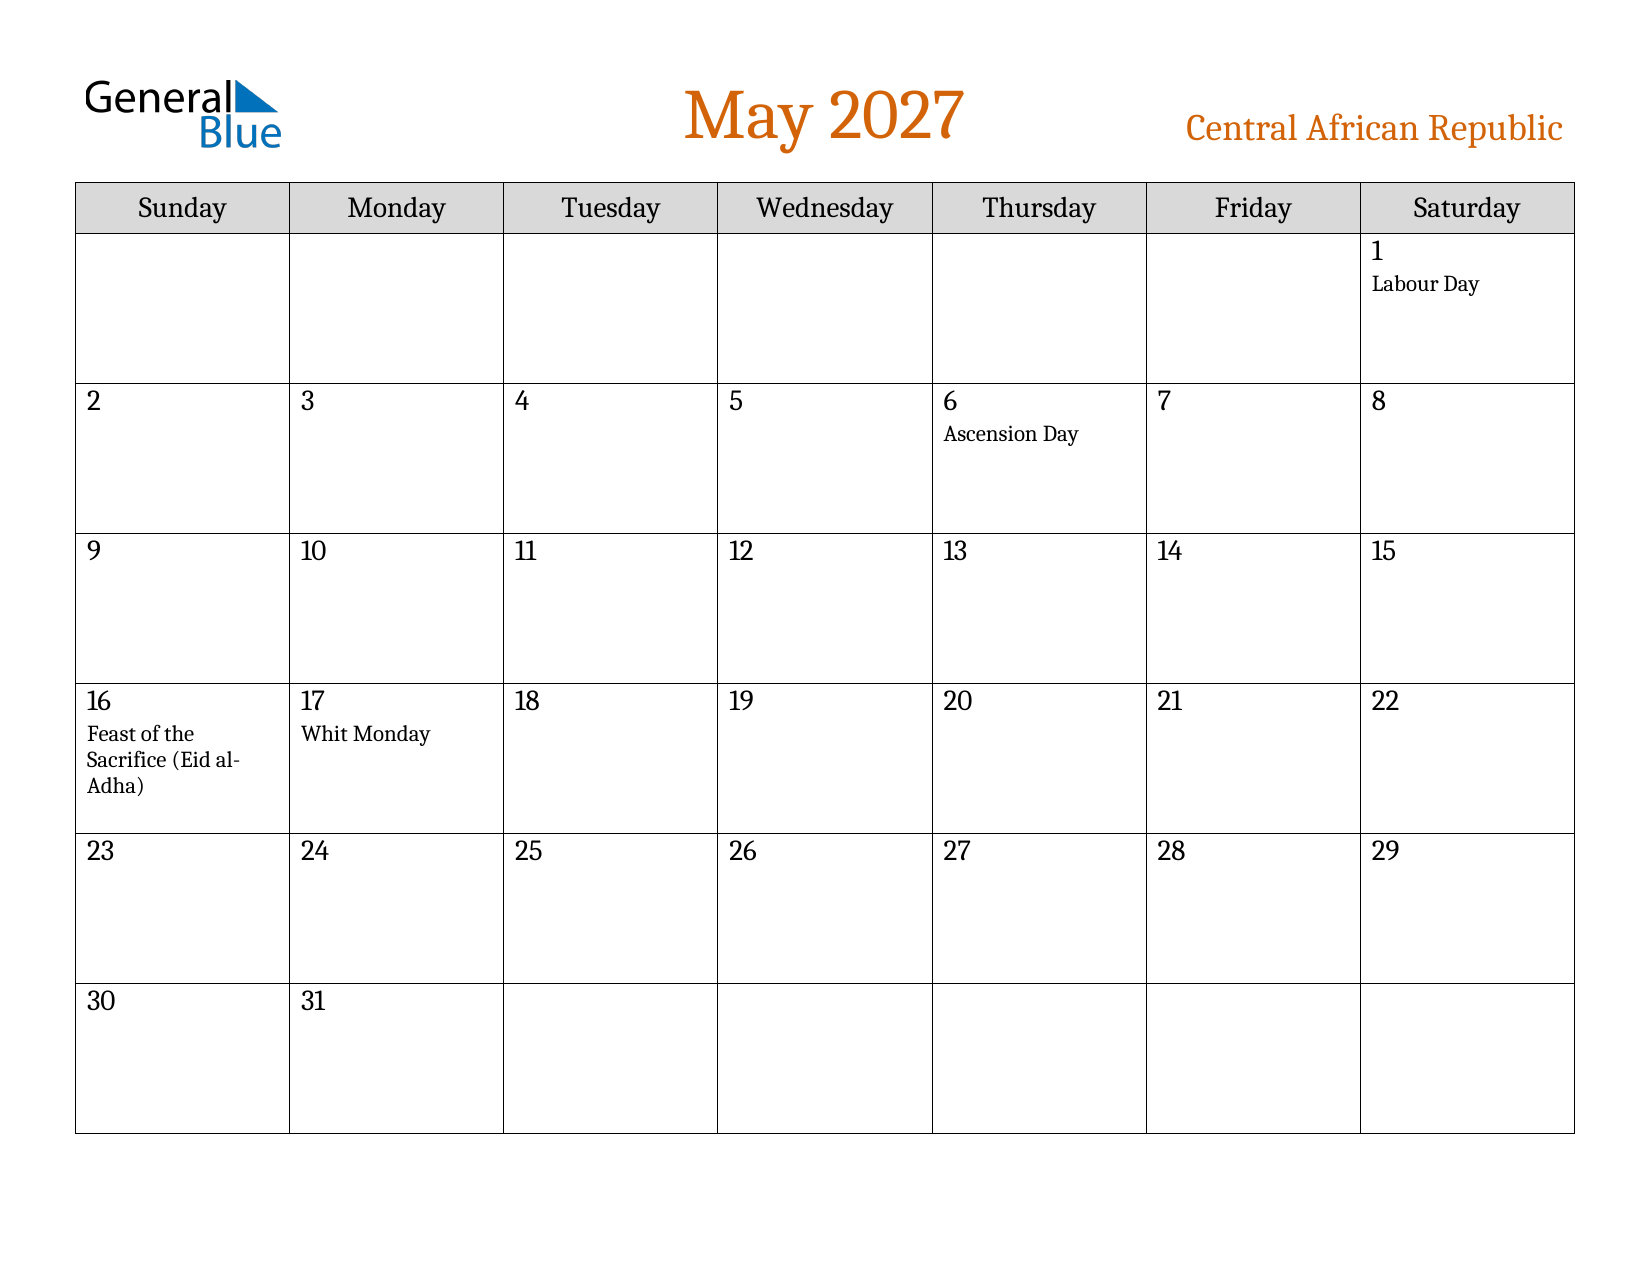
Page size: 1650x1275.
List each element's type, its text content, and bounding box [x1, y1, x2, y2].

table_cell 22 [1361, 684, 1574, 720]
table_cell 27 [933, 834, 1146, 870]
table_cell [933, 234, 1146, 270]
table_cell 17 [290, 684, 503, 720]
table_cell [290, 420, 503, 533]
table_cell 9 [76, 534, 289, 570]
table_cell 23 [76, 834, 289, 870]
table_cell [1147, 234, 1360, 270]
table_header Central African Republic [1146, 75, 1574, 182]
table_cell [1147, 270, 1360, 383]
table_cell [933, 984, 1146, 1020]
table_cell [718, 1020, 932, 1133]
table_cell [718, 720, 932, 833]
table_cell [1147, 984, 1360, 1020]
table_cell 12 [718, 534, 932, 570]
table_cell 25 [504, 834, 717, 870]
table_cell [1361, 870, 1574, 983]
table_cell [504, 420, 717, 533]
table_cell 21 [1147, 684, 1360, 720]
table_cell [1361, 984, 1574, 1020]
table_cell [290, 870, 503, 983]
table_cell [933, 870, 1146, 983]
table_header May 2027 [504, 75, 1146, 182]
table_cell [718, 270, 932, 383]
table_cell [718, 570, 932, 683]
table_header [76, 75, 503, 182]
table_cell [76, 234, 289, 270]
table_cell [1361, 570, 1574, 683]
table_cell [504, 720, 717, 833]
table_cell 31 [290, 984, 503, 1020]
table_cell 20 [933, 684, 1146, 720]
table_cell [76, 420, 289, 533]
table_cell [933, 1020, 1146, 1133]
table_cell [718, 420, 932, 533]
table_cell 30 [76, 984, 289, 1020]
table_cell [504, 870, 717, 983]
table_cell [504, 570, 717, 683]
table_cell 29 [1361, 834, 1574, 870]
table_cell [76, 1020, 289, 1133]
table_cell Saturday [1361, 183, 1574, 233]
table_cell [1147, 720, 1360, 833]
table_cell Wednesday [718, 183, 932, 233]
table_cell 5 [718, 384, 932, 420]
table_cell 28 [1147, 834, 1360, 870]
table_cell [1361, 420, 1574, 533]
table_cell [290, 270, 503, 383]
table_cell [290, 1020, 503, 1133]
table_cell [504, 1020, 717, 1133]
table_cell 1 [1361, 234, 1574, 270]
table_cell Labour Day [1361, 270, 1574, 383]
table_cell [1361, 1020, 1574, 1133]
table_cell [76, 270, 289, 383]
table_cell 8 [1361, 384, 1574, 420]
table_cell 24 [290, 834, 503, 870]
table_cell 6 [933, 384, 1146, 420]
table_cell [933, 720, 1146, 833]
table_cell 16 [76, 684, 289, 720]
table_cell 13 [933, 534, 1146, 570]
table_cell Feast of the Sacrifice (Eid al-Adha) [76, 720, 289, 833]
table_cell [1147, 570, 1360, 683]
table_cell 15 [1361, 534, 1574, 570]
table_cell 18 [504, 684, 717, 720]
table_cell Sunday [76, 183, 289, 233]
table_cell Thursday [933, 183, 1146, 233]
table_cell Monday [290, 183, 503, 233]
table_cell [1147, 870, 1360, 983]
table_cell 10 [290, 534, 503, 570]
table_cell [76, 870, 289, 983]
table_cell [933, 270, 1146, 383]
table_cell 11 [504, 534, 717, 570]
table_cell [504, 234, 717, 270]
table_cell Ascension Day [933, 420, 1146, 533]
table_cell 3 [290, 384, 503, 420]
table_cell [718, 870, 932, 983]
table_cell [1147, 1020, 1360, 1133]
table_cell [1147, 420, 1360, 533]
table_cell [933, 570, 1146, 683]
table_cell [76, 570, 289, 683]
table_cell [718, 234, 932, 270]
table_cell [290, 234, 503, 270]
table_cell 7 [1147, 384, 1360, 420]
table_cell [504, 270, 717, 383]
table_cell [290, 570, 503, 683]
table_cell 19 [718, 684, 932, 720]
table_cell [504, 984, 717, 1020]
table_cell Tuesday [504, 183, 717, 233]
table_cell 14 [1147, 534, 1360, 570]
picture [86, 80, 281, 148]
table_cell 4 [504, 384, 717, 420]
table_cell 26 [718, 834, 932, 870]
table_cell Friday [1147, 183, 1360, 233]
table_cell 2 [76, 384, 289, 420]
table_cell [1361, 720, 1574, 833]
table_cell Whit Monday [290, 720, 503, 833]
table_cell [718, 984, 932, 1020]
